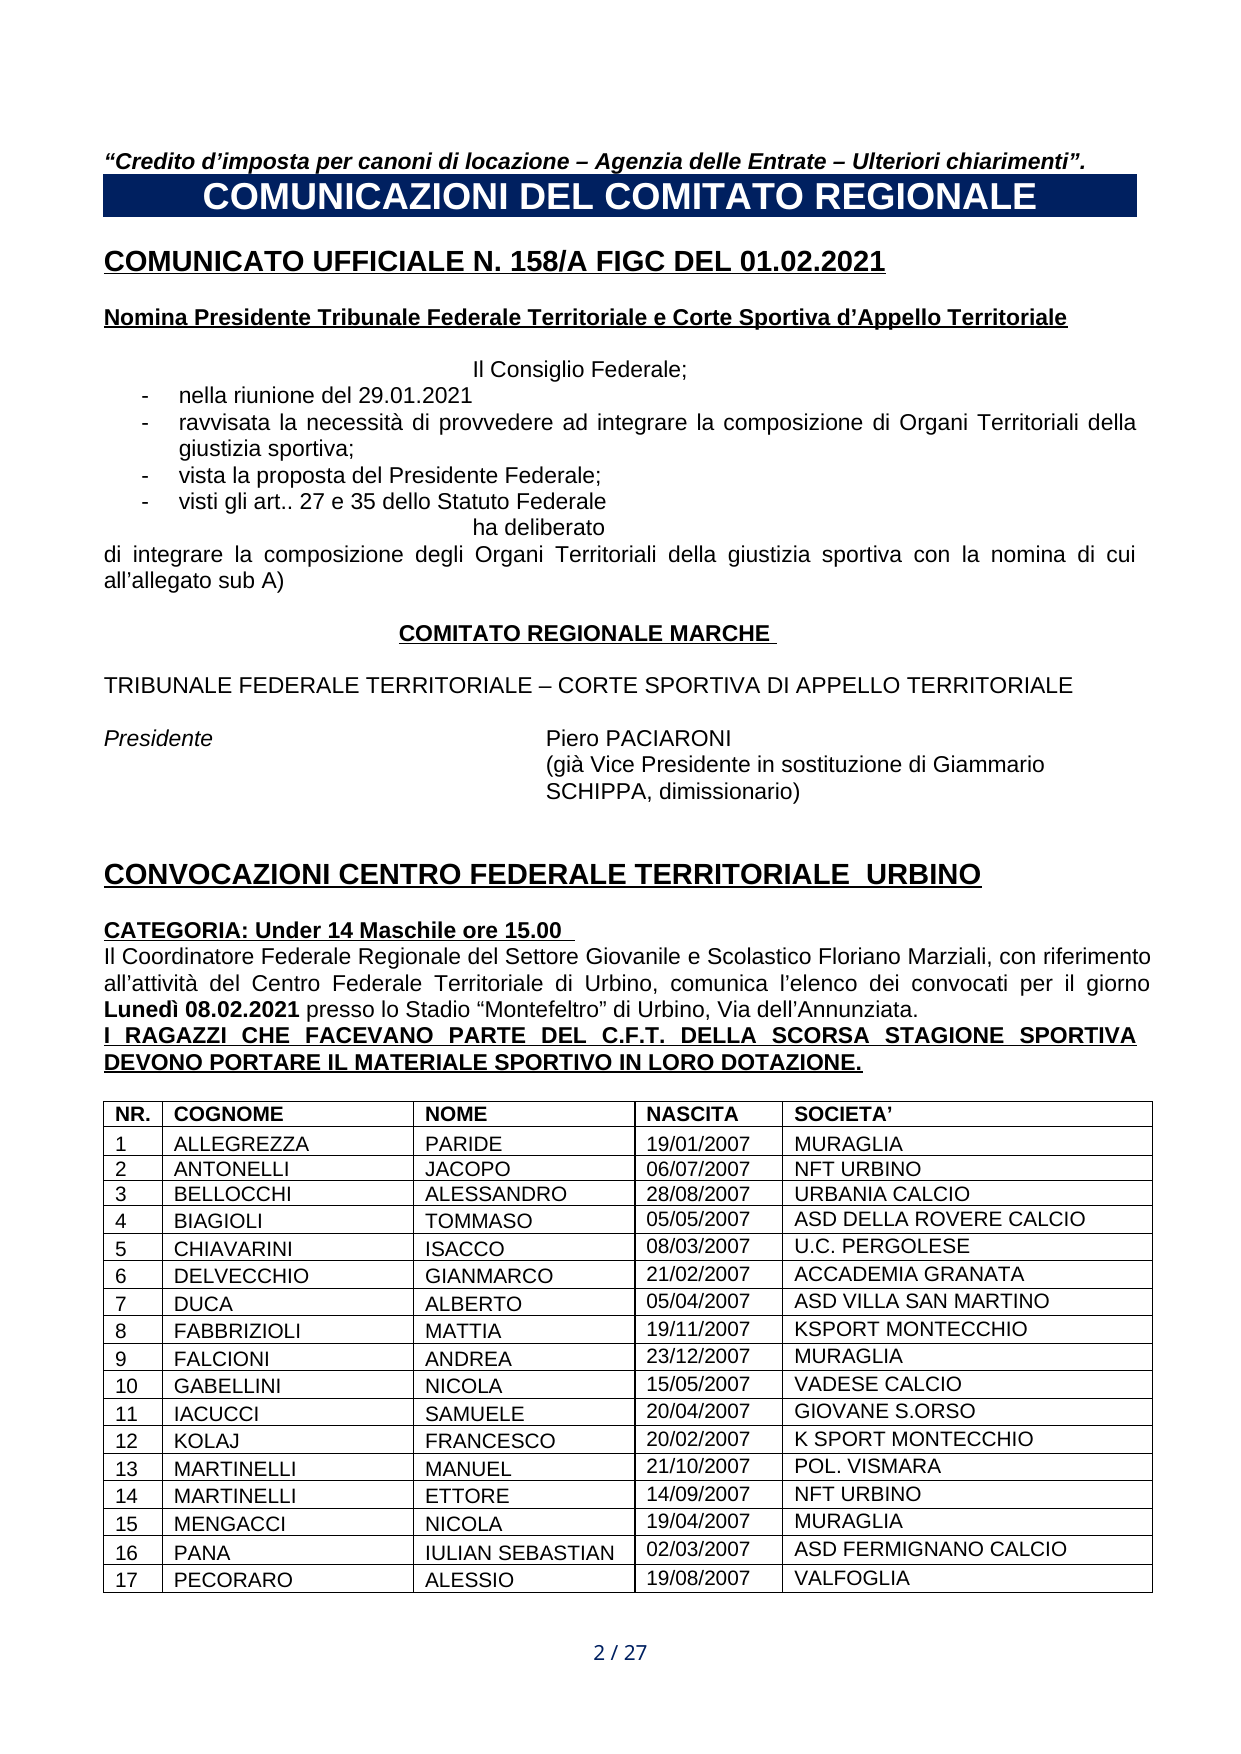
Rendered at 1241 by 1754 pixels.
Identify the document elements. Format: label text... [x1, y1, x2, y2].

table_cell ASD DELLA ROVERE CALCIO [783, 1206, 1152, 1233]
table_header NOME [414, 1102, 634, 1126]
table_cell 10 [104, 1371, 162, 1398]
text COMITATO REGIONALE MARCHE [325, 620, 1137, 646]
table_cell 21/10/2007 [636, 1454, 782, 1480]
text CATEGORIA: Under 14 Maschile ore 15.00 [103, 917, 1137, 943]
table_cell JACOPO [414, 1156, 634, 1180]
table_cell 9 [104, 1344, 162, 1370]
table_cell MARTINELLI [163, 1454, 413, 1480]
table_cell GABELLINI [163, 1371, 413, 1398]
table_cell 14/09/2007 [636, 1481, 782, 1508]
table_cell ANTONELLI [163, 1156, 413, 1180]
text Presidente Piero PACIARONI [103, 725, 1137, 751]
table_cell 19/04/2007 [636, 1509, 782, 1535]
text COMUNICATO UFFICIALE N. 158/A FIGC DEL 01.02.2021 [103, 243, 1137, 277]
table_cell 05/04/2007 [636, 1289, 782, 1315]
table_cell MURAGLIA [783, 1127, 1152, 1155]
table_cell ETTORE [414, 1481, 634, 1508]
table_cell 6 [104, 1261, 162, 1288]
table_cell SAMUELE [414, 1399, 634, 1425]
table_cell NICOLA [414, 1371, 634, 1398]
table_header NR. [104, 1102, 162, 1126]
text CONVOCAZIONI CENTRO FEDERALE TERRITORIALE URBINO [103, 857, 1137, 890]
table_cell FALCIONI [163, 1344, 413, 1370]
table_cell PANA [163, 1536, 413, 1564]
table_cell MENGACCI [163, 1509, 413, 1535]
table_cell 06/07/2007 [636, 1156, 782, 1180]
table_cell PARIDE [414, 1127, 634, 1155]
table_cell DUCA [163, 1289, 413, 1315]
table_cell 8 [104, 1316, 162, 1343]
text I RAGAZZI CHE FACEVANO PARTE DEL C.F.T. DELLA SCORSA STAGIONE SPORTIVA DEVONO PORTARE IL MATERIALE SPORTIVO IN LORO DOTAZIONE. [103, 1022, 1137, 1045]
table_header NASCITA [636, 1102, 782, 1126]
table_cell BELLOCCHI [163, 1181, 413, 1205]
list vista la proposta del Presidente Federale; [141, 462, 1137, 488]
table_cell ALESSANDRO [414, 1181, 634, 1205]
table_cell 20/04/2007 [636, 1399, 782, 1425]
list visti gli art.. 27 e 35 dello Statuto Federale [141, 488, 1137, 514]
table_cell ALESSIO [414, 1565, 634, 1592]
table_header COGNOME [163, 1102, 413, 1126]
table_cell 15 [104, 1509, 162, 1535]
table_cell ASD FERMIGNANO CALCIO [783, 1536, 1152, 1564]
table_cell 21/02/2007 [636, 1261, 782, 1288]
table_cell 19/11/2007 [636, 1316, 782, 1343]
table_cell NICOLA [414, 1509, 634, 1535]
table_cell 2 [104, 1156, 162, 1180]
table_cell POL. VISMARA [783, 1454, 1152, 1480]
table_cell 19/08/2007 [636, 1565, 782, 1592]
table_cell FABBRIZIOLI [163, 1316, 413, 1343]
table_cell IULIAN SEBASTIAN [414, 1536, 634, 1564]
table_cell ISACCO [414, 1234, 634, 1260]
text “Credito d’imposta per canoni di locazione – Agenzia delle Entrate – Ulteriori chiarimenti”. [103, 148, 1137, 174]
table_cell VADESE CALCIO [783, 1371, 1152, 1398]
text COMUNICAZIONI DEL COMITATO REGIONALE [103, 174, 1137, 217]
table_cell 28/08/2007 [636, 1181, 782, 1205]
table_cell 05/05/2007 [636, 1206, 782, 1233]
table_cell ALBERTO [414, 1289, 634, 1315]
table_cell GIOVANE S.ORSO [783, 1399, 1152, 1425]
table_header SOCIETA’ [783, 1102, 1152, 1126]
text Nomina Presidente Tribunale Federale Territoriale e Corte Sportiva d’Appello Territoriale [103, 303, 1137, 330]
table_cell URBANIA CALCIO [783, 1181, 1152, 1205]
text ha deliberato [472, 514, 1137, 541]
table_cell ASD VILLA SAN MARTINO [783, 1289, 1152, 1315]
text (già Vice Presidente in sostituzione di Giammario SCHIPPA, dimissionario) [546, 751, 1137, 804]
table_cell ALLEGREZZA [163, 1127, 413, 1155]
table_cell 12 [104, 1426, 162, 1453]
table_cell IACUCCI [163, 1399, 413, 1425]
table_cell BIAGIOLI [163, 1206, 413, 1233]
list ravvisata la necessità di provvedere ad integrare la composizione di Organi Territoriali della giustizia sportiva; [141, 409, 1137, 462]
table_cell 1 [104, 1127, 162, 1155]
table_cell PECORARO [163, 1565, 413, 1592]
table_cell 3 [104, 1181, 162, 1205]
table_cell KSPORT MONTECCHIO [783, 1316, 1152, 1343]
table_cell ANDREA [414, 1344, 634, 1370]
text I RAGAZZI CHE FACEVANO PARTE DEL C.F.T. DELLA SCORSA STAGIONE SPORTIVA DEVONO PORTARE IL MATERIALE SPORTIVO IN LORO DOTAZIONE. [103, 1046, 1137, 1075]
table_cell CHIAVARINI [163, 1234, 413, 1260]
table_cell ACCADEMIA GRANATA [783, 1261, 1152, 1288]
table_cell 4 [104, 1206, 162, 1233]
table_cell 15/05/2007 [636, 1371, 782, 1398]
table_cell 08/03/2007 [636, 1234, 782, 1260]
table_cell NFT URBINO [783, 1156, 1152, 1180]
table_cell FRANCESCO [414, 1426, 634, 1453]
table_cell KOLAJ [163, 1426, 413, 1453]
table_cell 13 [104, 1454, 162, 1480]
table_cell MANUEL [414, 1454, 634, 1480]
table_cell 20/02/2007 [636, 1426, 782, 1453]
table_cell U.C. PERGOLESE [783, 1234, 1152, 1260]
text TRIBUNALE FEDERALE TERRITORIALE – CORTE SPORTIVA DI APPELLO TERRITORIALE [103, 672, 1137, 699]
table_cell MURAGLIA [783, 1344, 1152, 1370]
text Il Consiglio Federale; [398, 356, 1137, 382]
table_cell 16 [104, 1536, 162, 1564]
table_cell 23/12/2007 [636, 1344, 782, 1370]
table_cell K SPORT MONTECCHIO [783, 1426, 1152, 1453]
table_cell DELVECCHIO [163, 1261, 413, 1288]
table_cell GIANMARCO [414, 1261, 634, 1288]
table_cell MURAGLIA [783, 1509, 1152, 1535]
table_cell NFT URBINO [783, 1481, 1152, 1508]
table_cell 19/01/2007 [636, 1127, 782, 1155]
table_cell TOMMASO [414, 1206, 634, 1233]
table_cell MATTIA [414, 1316, 634, 1343]
list nella riunione del 29.01.2021 [141, 382, 1137, 409]
table_cell 5 [104, 1234, 162, 1260]
table_cell 02/03/2007 [636, 1536, 782, 1564]
table_cell 14 [104, 1481, 162, 1508]
table_cell MARTINELLI [163, 1481, 413, 1508]
table_cell 7 [104, 1289, 162, 1315]
table_cell 17 [104, 1565, 162, 1592]
table_cell 11 [104, 1399, 162, 1425]
table_cell VALFOGLIA [783, 1565, 1152, 1592]
text di integrare la composizione degli Organi Territoriali della giustizia sportiva con la nomina di cui all’allegato sub A) [103, 541, 1137, 593]
text Il Coordinatore Federale Regionale del Settore Giovanile e Scolastico Floriano Marziali, con riferimento all’attività del Centro Federale Territoriale di Urbino, comunica l’elenco dei convocati per il giorno Lunedì 08.02.2021 presso lo Stadio “Montefeltro” di Urbino, Via dell’Annunziata. [103, 943, 1152, 1022]
